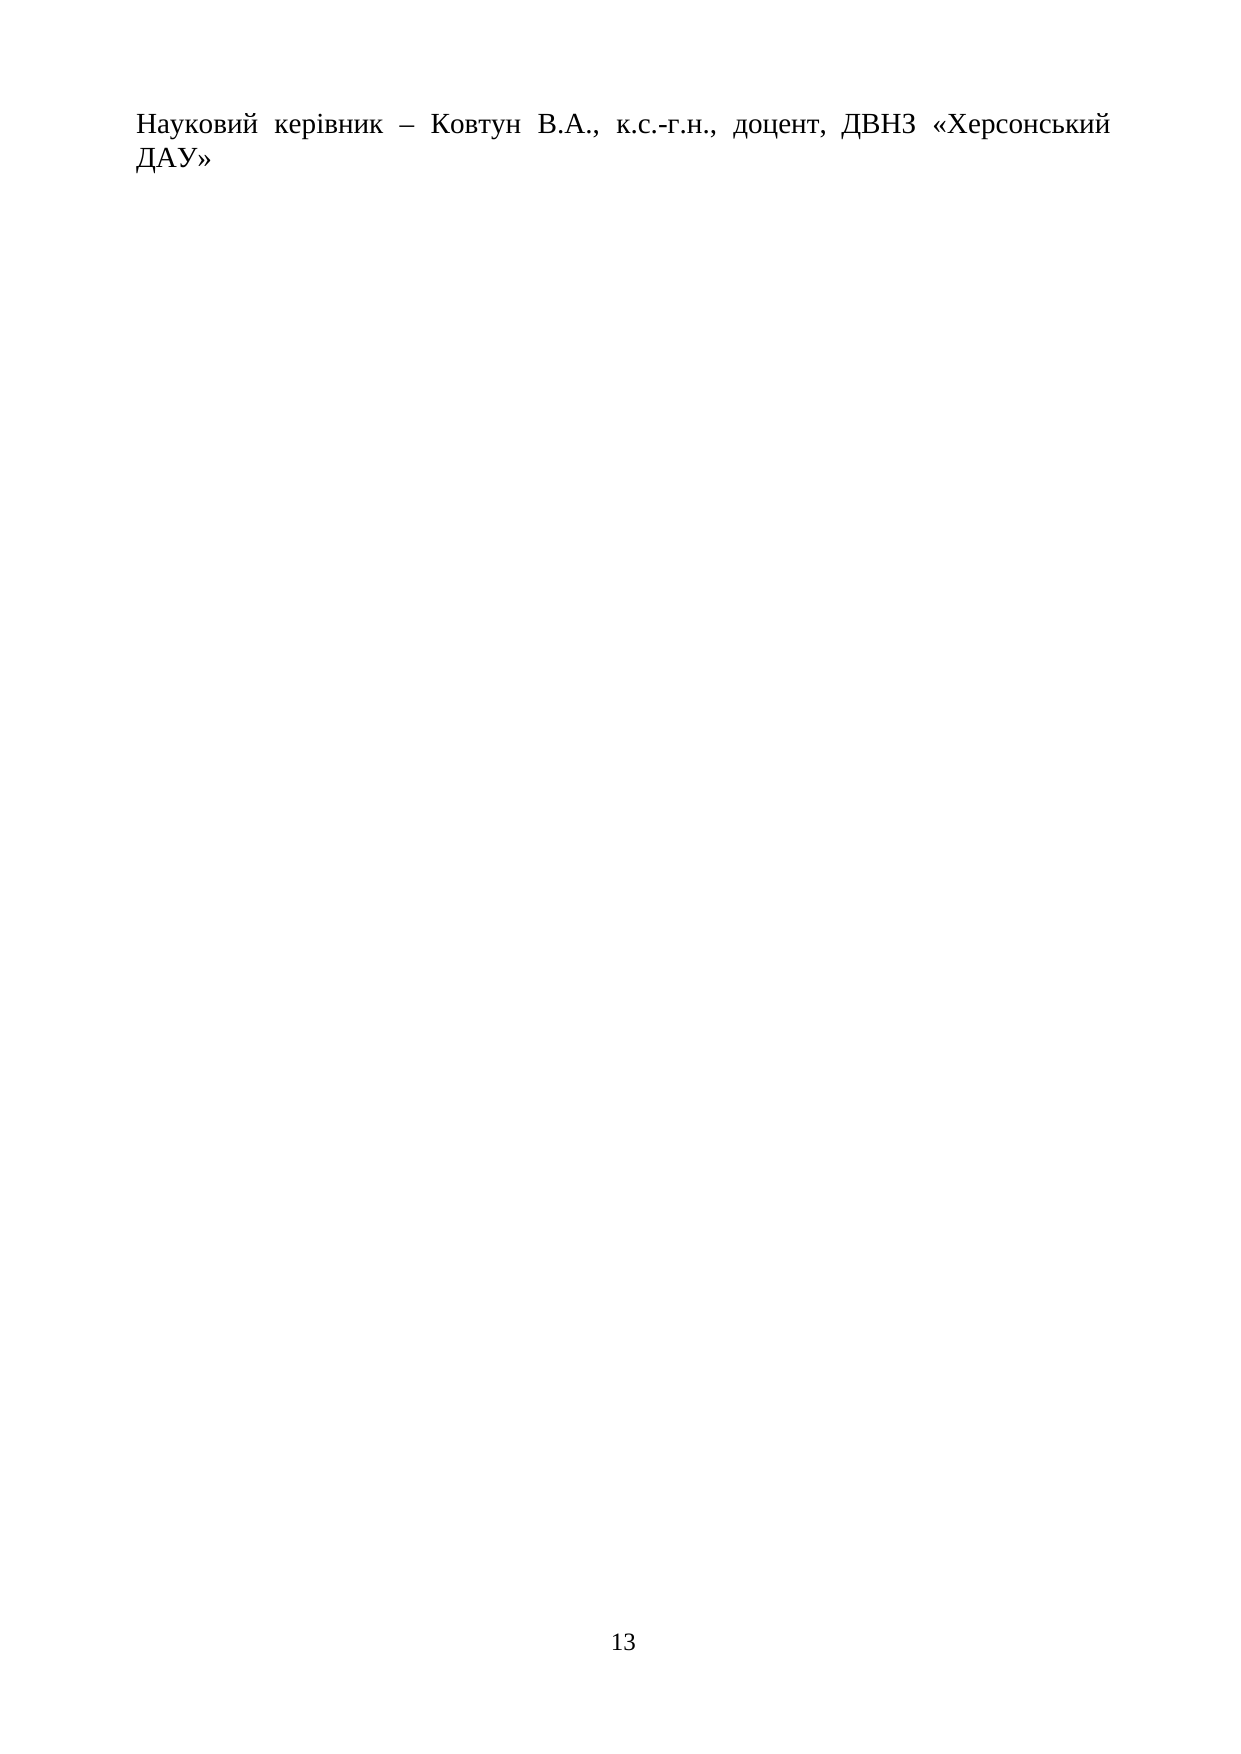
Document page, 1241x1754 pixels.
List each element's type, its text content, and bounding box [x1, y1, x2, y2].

text Науковий керівник – Ковтун В.А., к.с.-г.н., доцент, ДВНЗ «Херсонський ДАУ» [136, 106, 1110, 173]
